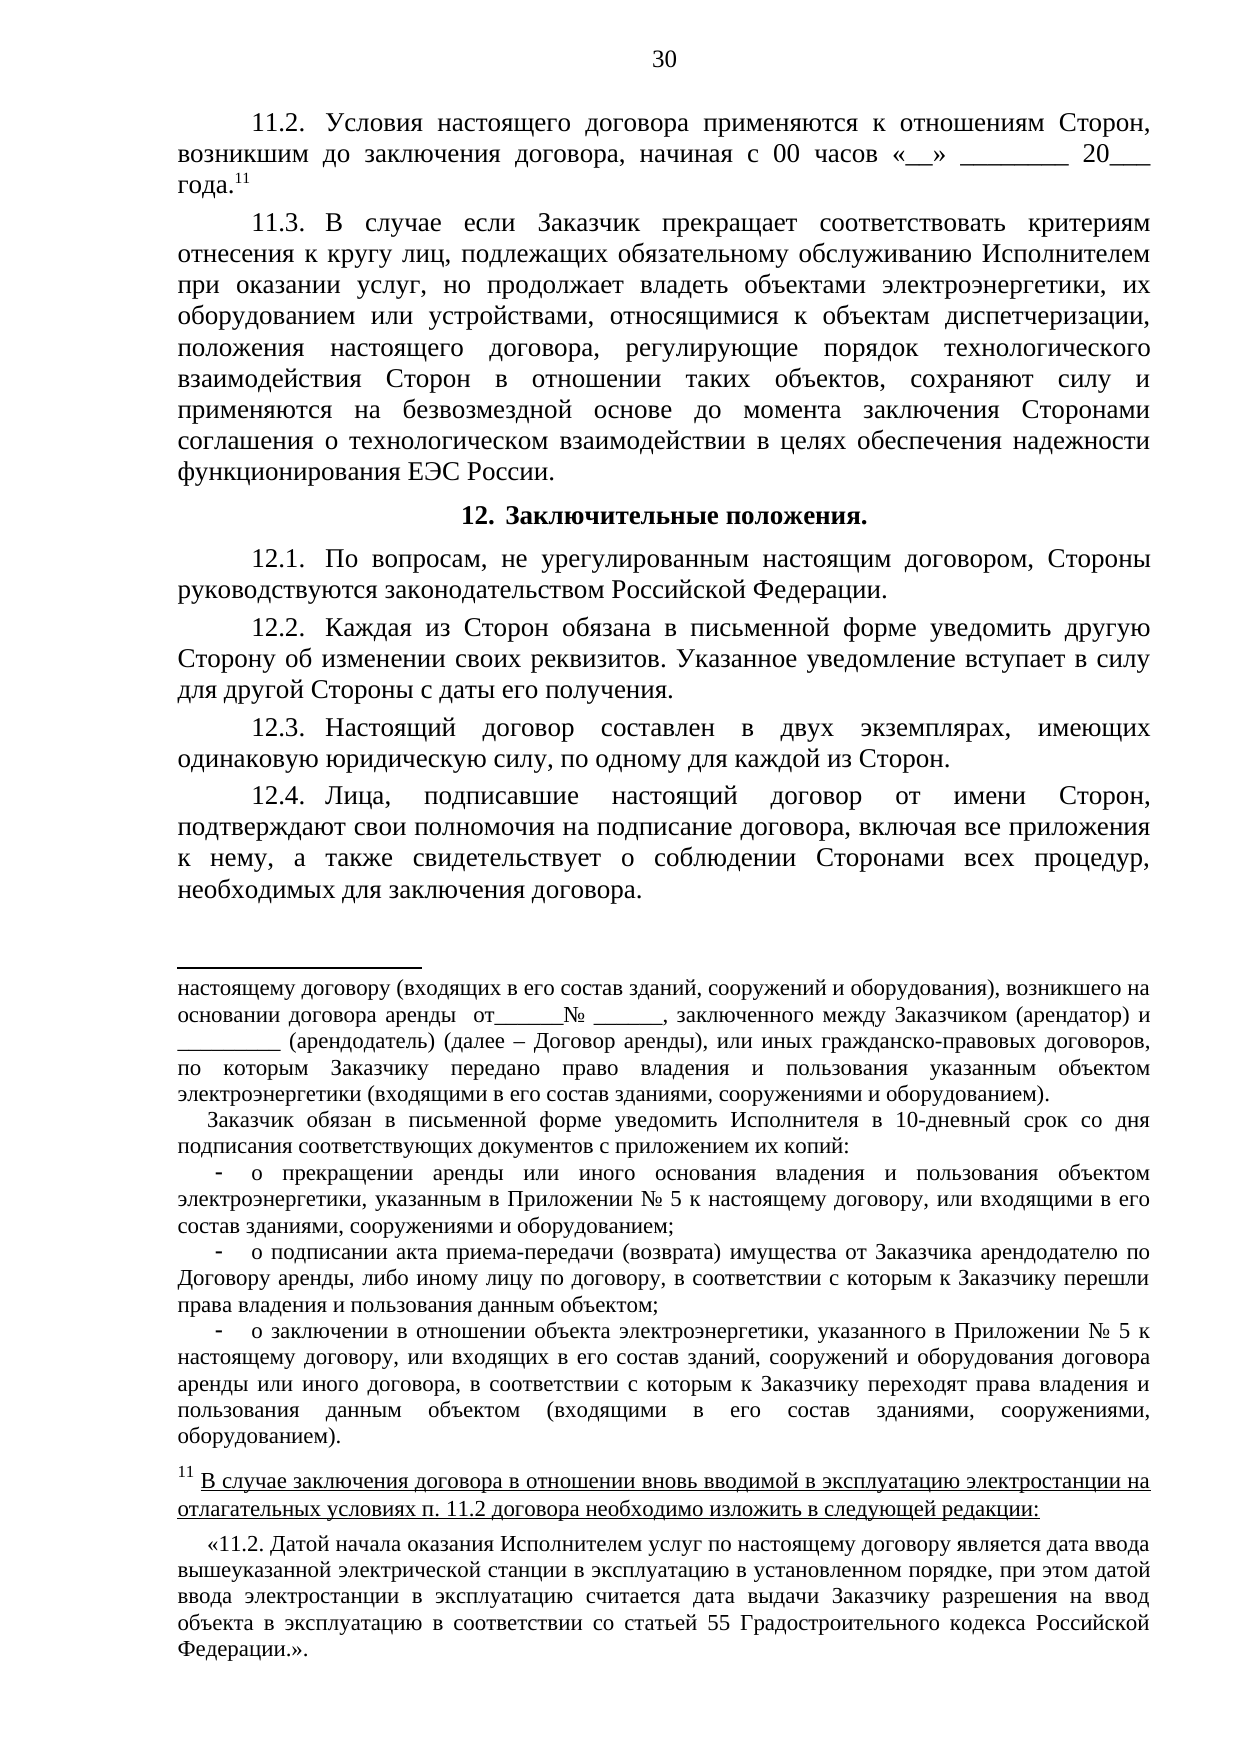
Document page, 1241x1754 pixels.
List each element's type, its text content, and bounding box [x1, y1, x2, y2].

list По вопросам, не урегулированным настоящим договором, Стороны руководствуются законодательством Российской Федерации. [177, 542, 1152, 605]
list Каждая из Сторон обязана в письменной форме уведомить другую Сторону об изменении своих реквизитов. Указанное уведомление вступает в силу для другой Стороны с даты его получения. [177, 611, 1152, 704]
list Лица, подписавшие настоящий договор от имени Сторон, подтверждают свои полномочия на подписание договора, включая все приложения к нему, а также свидетельствует о соблюдении Сторонами всех процедур, необходимых для заключения договора. [177, 779, 1152, 904]
list Условия настоящего договора применяются к отношениям Сторон, возникшим до заключения договора, начиная с 00 часов «__» ________ 20___ года. [177, 106, 1152, 200]
list В случае если Заказчик прекращает соответствовать критериям отнесения к кругу лиц, подлежащих обязательному обслуживанию Исполнителем при оказании услуг, но продолжает владеть объектами электроэнергетики, их оборудованием или устройствами, относящимися к объектам диспетчеризации, положения настоящего договора, регулирующие порядок технологического взаимодействия Сторон в отношении таких объектов, сохраняют силу и применяются на безвозмездной основе до момента заключения Сторонами соглашения о технологическом взаимодействии в целях обеспечения надежности функционирования ЕЭС России. [177, 206, 1152, 486]
list Заключительные положения. [177, 499, 1152, 530]
list Настоящий договор составлен в двух экземплярах, имеющих одинаковую юридическую силу, по одному для каждой из Сторон. [177, 711, 1152, 773]
